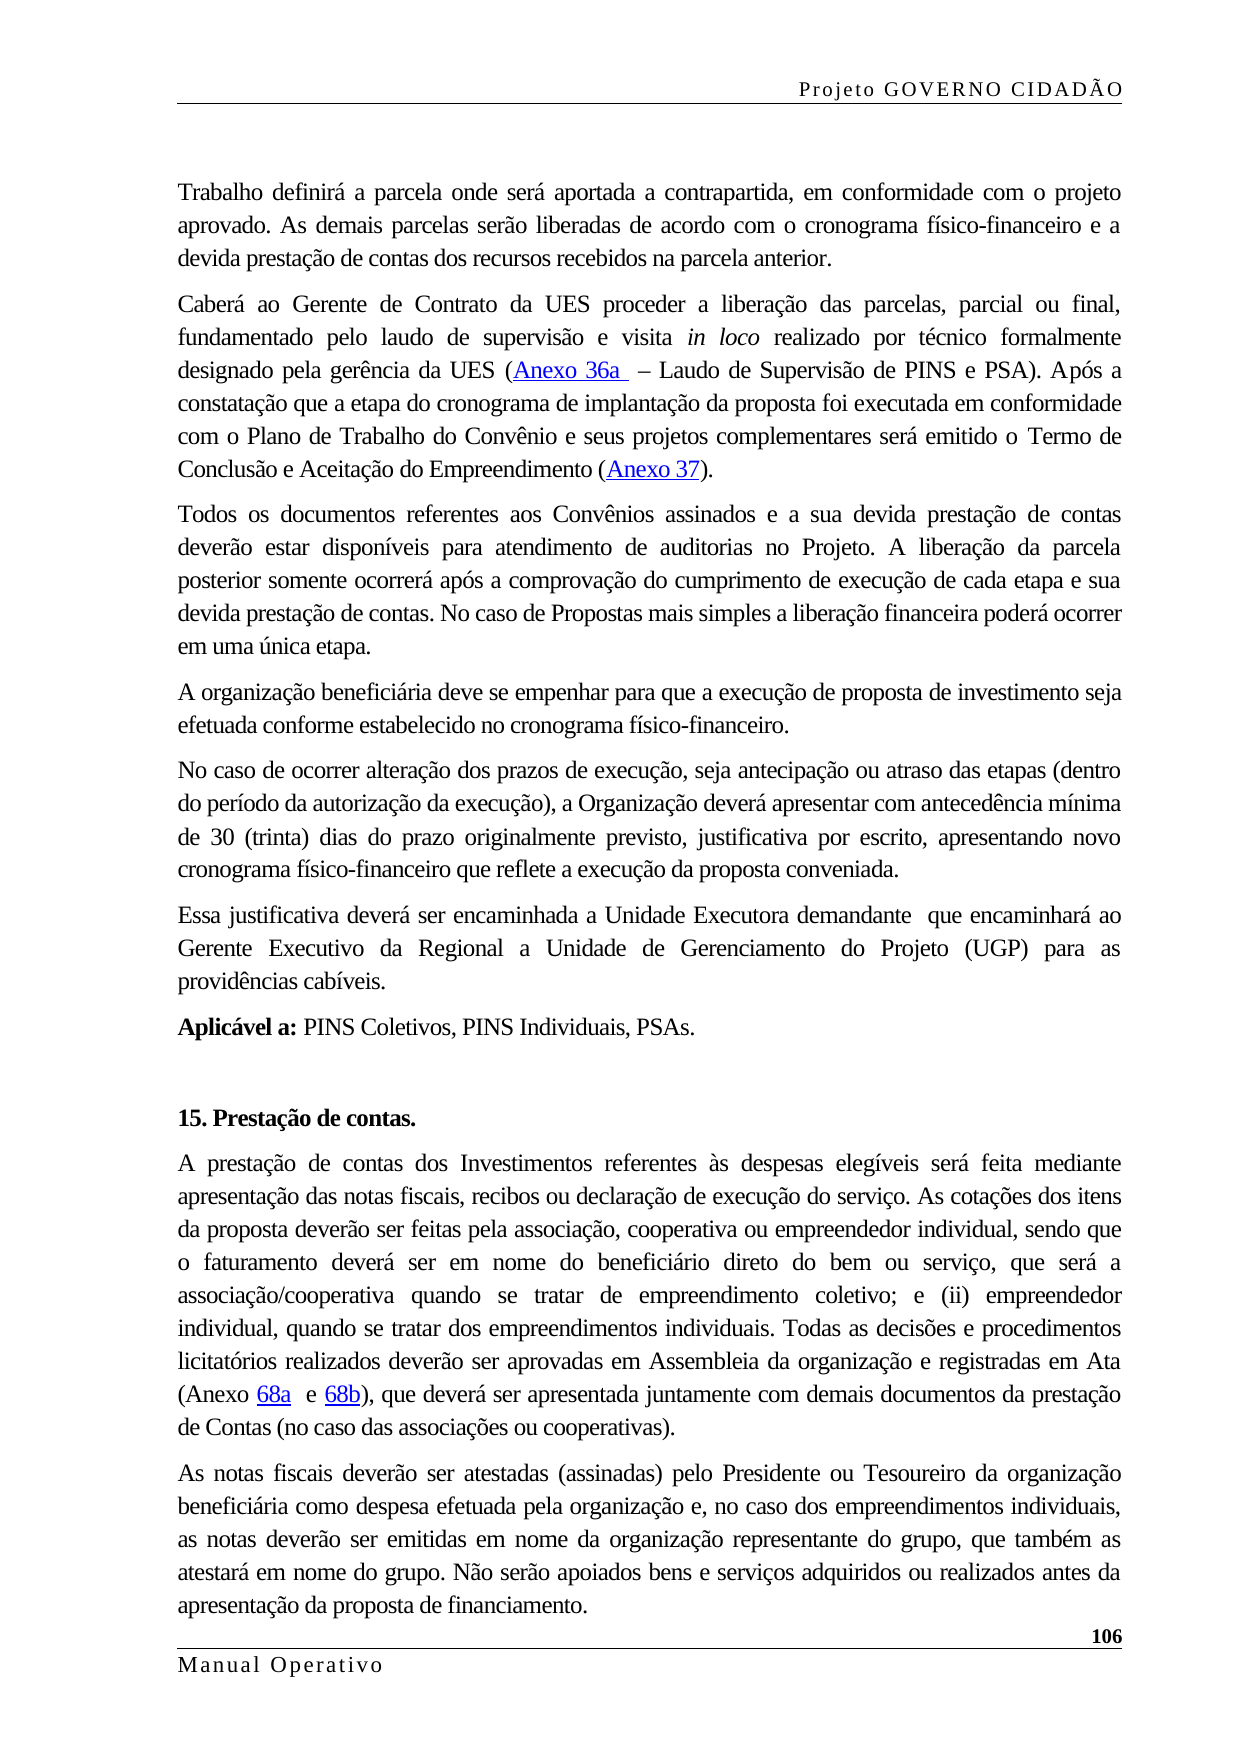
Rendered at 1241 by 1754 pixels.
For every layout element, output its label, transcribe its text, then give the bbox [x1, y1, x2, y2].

text Aplicável a: PINS Coletivos, PINS Individuais, PSAs. [177, 1012, 1122, 1040]
text 15. Prestação de contas. [177, 1103, 1122, 1131]
text A prestação de contas dos Investimentos referentes às despesas elegíveis será feita mediante apresentação das notas fiscais, recibos ou declaração de execução do serviço. As cotações dos itens da proposta deverão ser feitas pela associação, cooperativa ou empreendedor individual, sendo que o faturamento deverá ser em nome do beneficiário direto do bem ou serviço, que será a associação/cooperativa quando se tratar de empreendimento coletivo; e (ii) empreendedor individual, quando se tratar dos empreendimentos individuais. Todas as decisões e procedimentos licitatórios realizados deverão ser aprovadas em Assembleia da organização e registradas em Ata (Anexo 68a e 68b), que deverá ser apresentada juntamente com demais documentos da prestação de Contas (no caso das associações ou cooperativas). [177, 1148, 1122, 1441]
text As notas fiscais deverão ser atestadas (assinadas) pelo Presidente ou Tesoureiro da organização beneficiária como despesa efetuada pela organização e, no caso dos empreendimentos individuais, as notas deverão ser emitidas em nome da organização representante do grupo, que também as atestará em nome do grupo. Não serão apoiados bens e serviços adquiridos ou realizados antes da apresentação da proposta de financiamento. [177, 1458, 1122, 1619]
text Todos os documentos referentes aos Convênios assinados e a sua devida prestação de contas deverão estar disponíveis para atendimento de auditorias no Projeto. A liberação da parcela posterior somente ocorrerá após a comprovação do cumprimento de execução de cada etapa e sua devida prestação de contas. No caso de Propostas mais simples a liberação financeira poderá ocorrer em uma única etapa. [177, 499, 1122, 660]
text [177, 177, 1122, 272]
text Essa justificativa deverá ser encaminhada a Unidade Executora demandante que encaminhará ao Gerente Executivo da Regional a Unidade de Gerenciamento do Projeto (UGP) para as providências cabíveis. [177, 900, 1122, 995]
text Caberá ao Gerente de Contrato da UES proceder a liberação das parcelas, parcial ou final, fundamentado pelo laudo de supervisão e visita in loco realizado por técnico formalmente designado pela gerência da UES (Anexo 36a – Laudo de Supervisão de PINS e PSA). Após a constatação que a etapa do cronograma de implantação da proposta foi executada em conformidade com o Plano de Trabalho do Convênio e seus projetos complementares será emitido o Termo de Conclusão e Aceitação do Empreendimento (Anexo 37). [177, 289, 1122, 483]
text A organização beneficiária deve se empenhar para que a execução de proposta de investimento seja efetuada conforme estabelecido no cronograma físico-financeiro. [177, 677, 1122, 739]
text No caso de ocorrer alteração dos prazos de execução, seja antecipação ou atraso das etapas (dentro do período da autorização da execução), a Organização deverá apresentar com antecedência mínima de 30 (trinta) dias do prazo originalmente previsto, justificativa por escrito, apresentando novo cronograma físico-financeiro que reflete a execução da proposta conveniada. [177, 756, 1122, 883]
